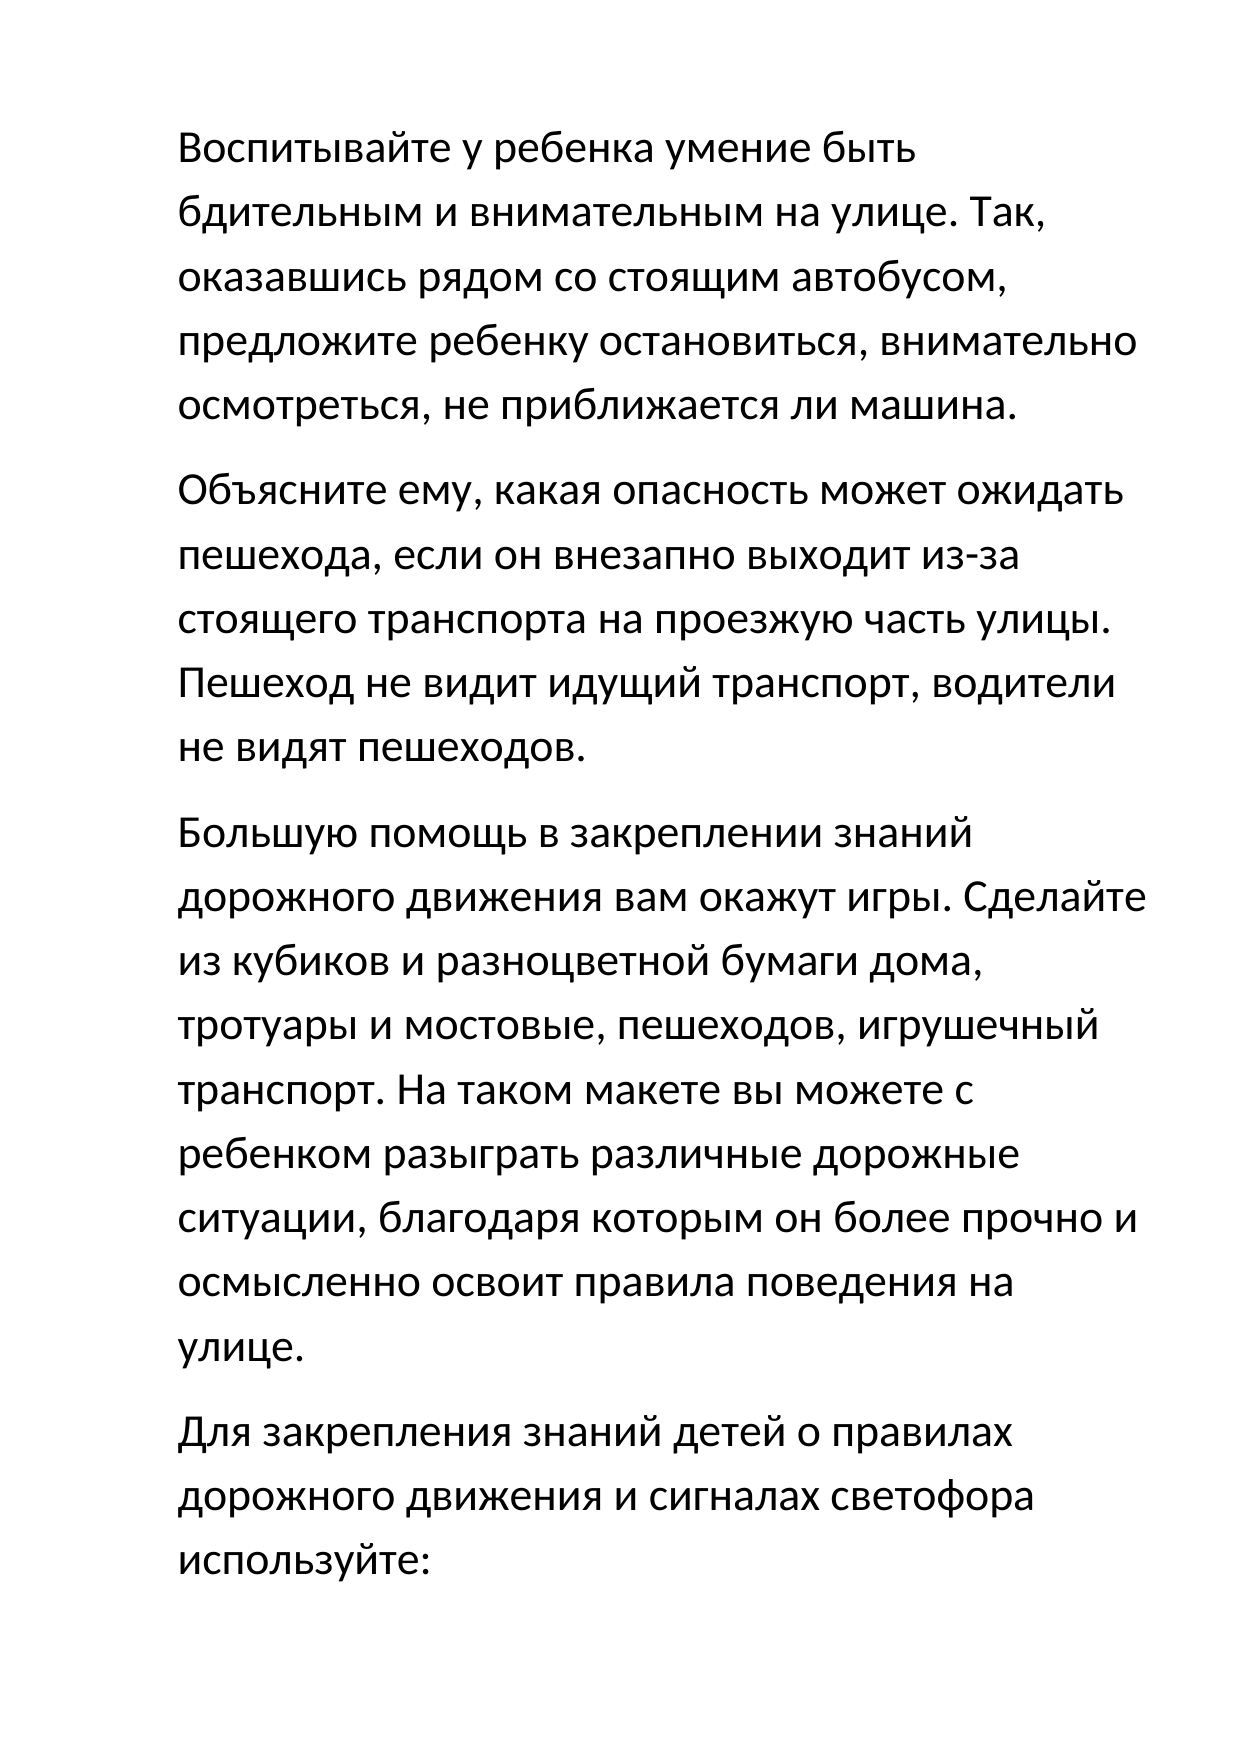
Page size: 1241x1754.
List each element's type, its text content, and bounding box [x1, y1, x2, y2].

text Объясните ему, какая опасность может ожидать пешехода, если он внезапно выходит из-за стоящего транспорта на проезжую часть улицы. Пешеход не видит идущий транспорт, водители не видят пешеходов. [177, 460, 1152, 773]
text Воспитывайте у ребенка умение быть бдительным и внимательным на улице. Так, оказавшись рядом со стоящим автобусом, предложите ребенку остановиться, внимательно осмотреться, не приближается ли машина. [177, 118, 1152, 431]
text Для закрепления знаний детей о правилах дорожного движения и сигналах светофора используйте: [177, 1402, 1152, 1586]
text Большую помощь в закреплении знаний дорожного движения вам окажут игры. Сделайте из кубиков и разноцветной бумаги дома, тротуары и мостовые, пешеходов, игрушечный транспорт. На таком макете вы можете с ребенком разыграть различные дорожные ситуации, благодаря которым он более прочно и осмысленно освоит правила поведения на улице. [177, 802, 1152, 1373]
